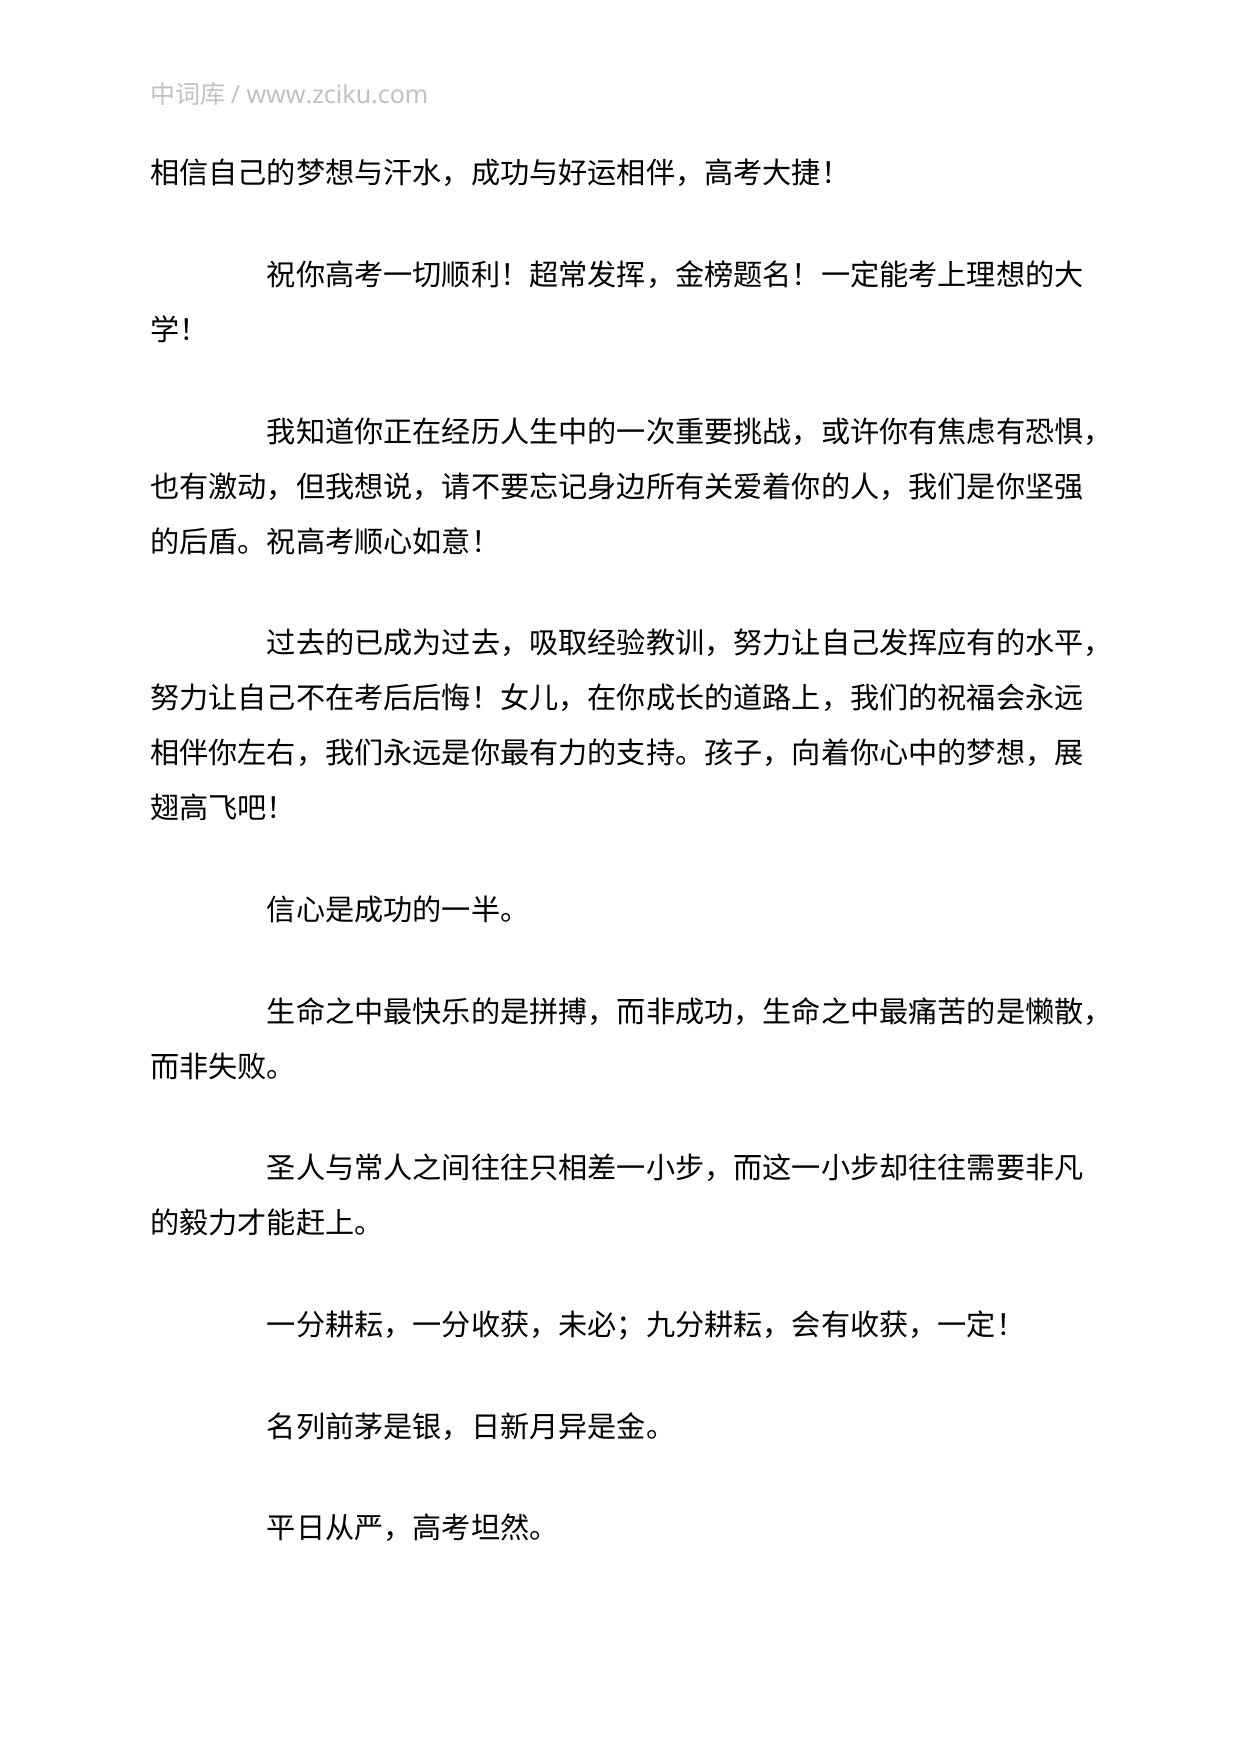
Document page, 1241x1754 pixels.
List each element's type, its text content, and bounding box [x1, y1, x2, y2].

text 圣人与常人之间往往只相差一小步，而这一小步却往往需要非凡的毅力才能赶上。 [150, 1145, 1090, 1242]
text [150, 150, 1090, 192]
text 一分耕耘，一分收获，未必；九分耕耘，会有收获，一定！ [150, 1302, 1090, 1344]
text 我知道你正在经历人生中的一次重要挑战，或许你有焦虑有恐惧，也有激动，但我想说，请不要忘记身边所有关爱着你的人，我们是你坚强的后盾。祝高考顺心如意！ [150, 408, 1090, 561]
text 过去的已成为过去，吸取经验教训，努力让自己发挥应有的水平，努力让自己不在考后后悔！女儿，在你成长的道路上，我们的祝福会永远相伴你左右，我们永远是你最有力的支持。孩子，向着你心中的梦想，展翅高飞吧！ [150, 620, 1090, 827]
text 信心是成功的一半。 [150, 886, 1090, 929]
text 生命之中最快乐的是拼搏，而非成功，生命之中最痛苦的是懒散，而非失败。 [150, 988, 1090, 1085]
text 平日从严，高考坦然。 [150, 1505, 1090, 1547]
text 祝你高考一切顺利！超常发挥，金榜题名！一定能考上理想的大学！ [150, 252, 1090, 349]
text 名列前茅是银，日新月异是金。 [150, 1403, 1090, 1446]
